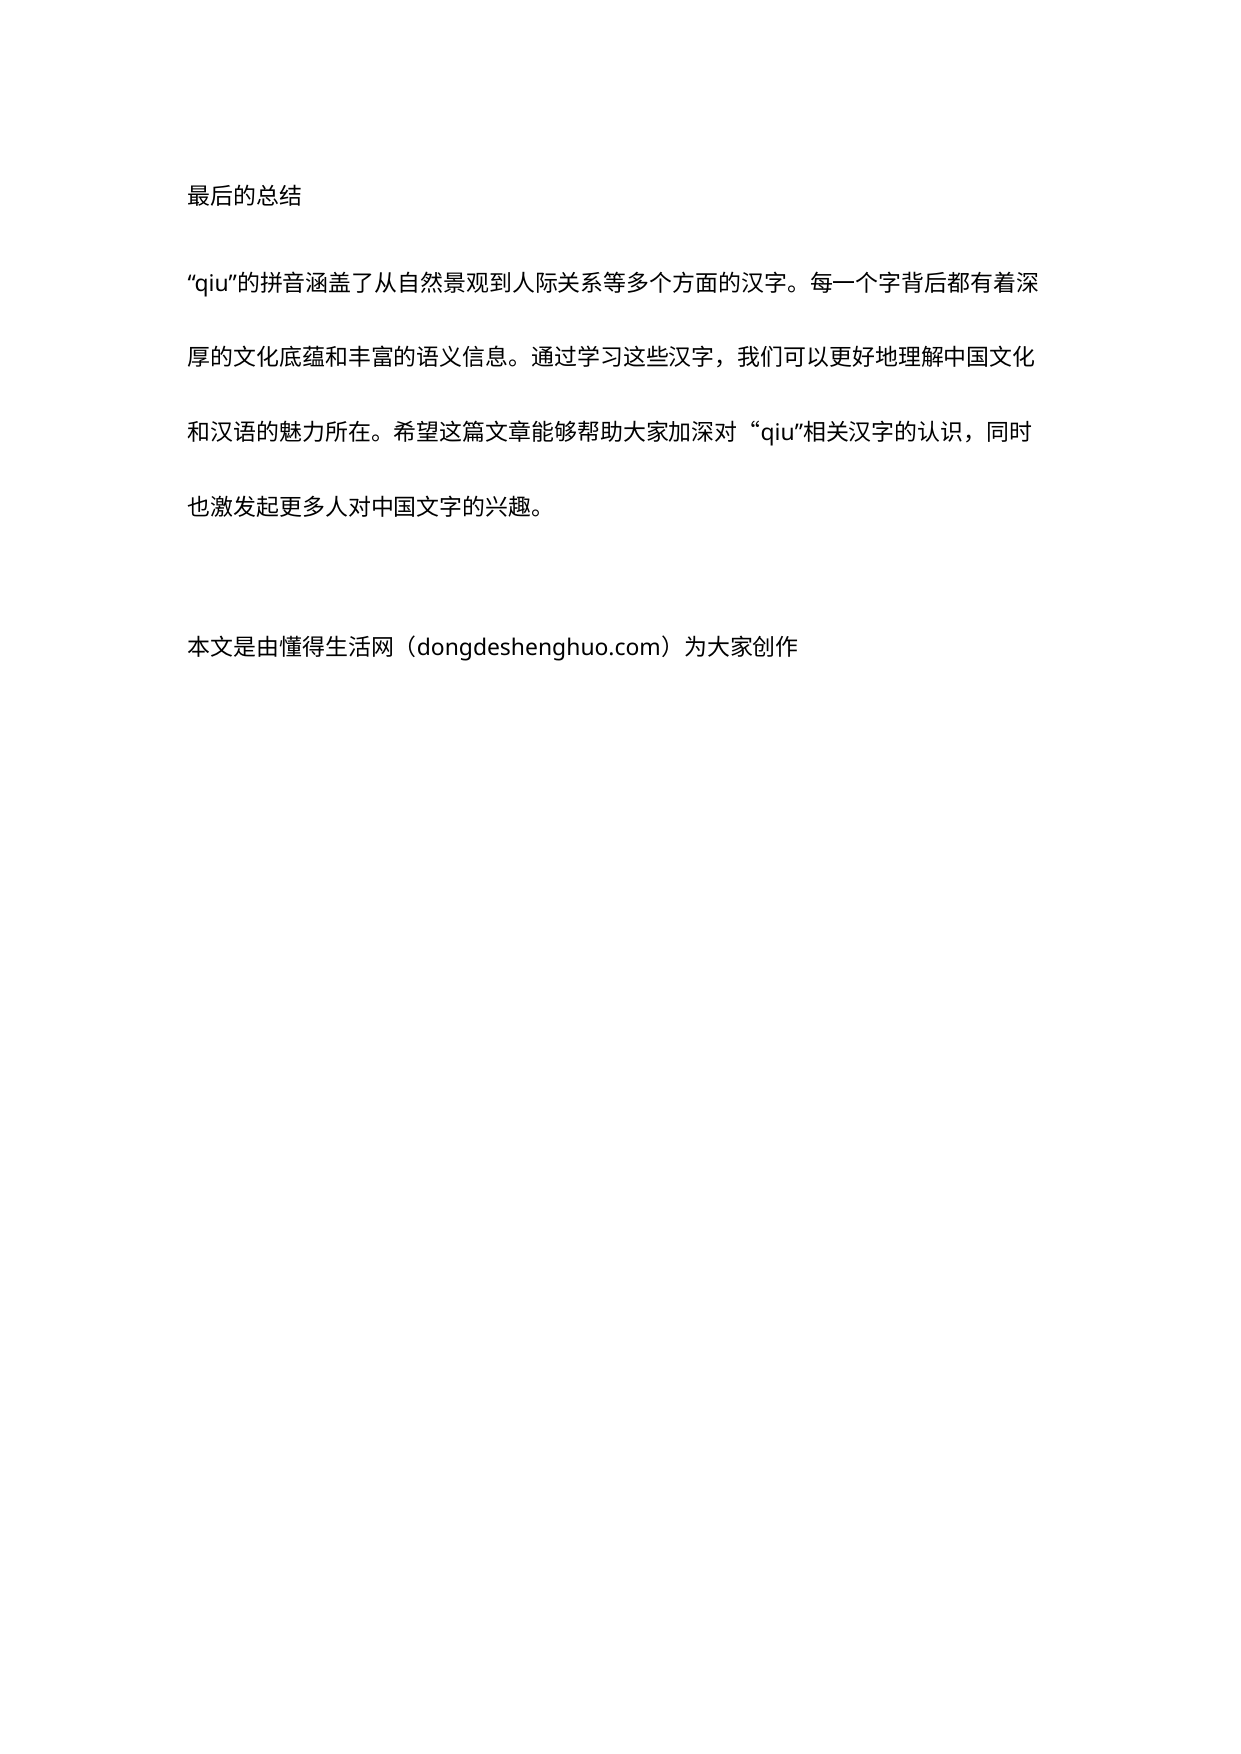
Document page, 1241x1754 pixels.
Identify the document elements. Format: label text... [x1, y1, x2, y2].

text “qiu”的拼音涵盖了从自然景观到人际关系等多个方面的汉字。每一个字背后都有着深厚的文化底蕴和丰富的语义信息。通过学习这些汉字，我们可以更好地理解中国文化和汉语的魅力所在。希望这篇文章能够帮助大家加深对“qiu”相关汉字的认识，同时也激发起更多人对中国文字的兴趣。 [187, 248, 1053, 538]
text 最后的总结 [187, 162, 1053, 227]
text 本文是由懂得生活网（dongdeshenghuo.com）为大家创作 [187, 613, 1053, 678]
